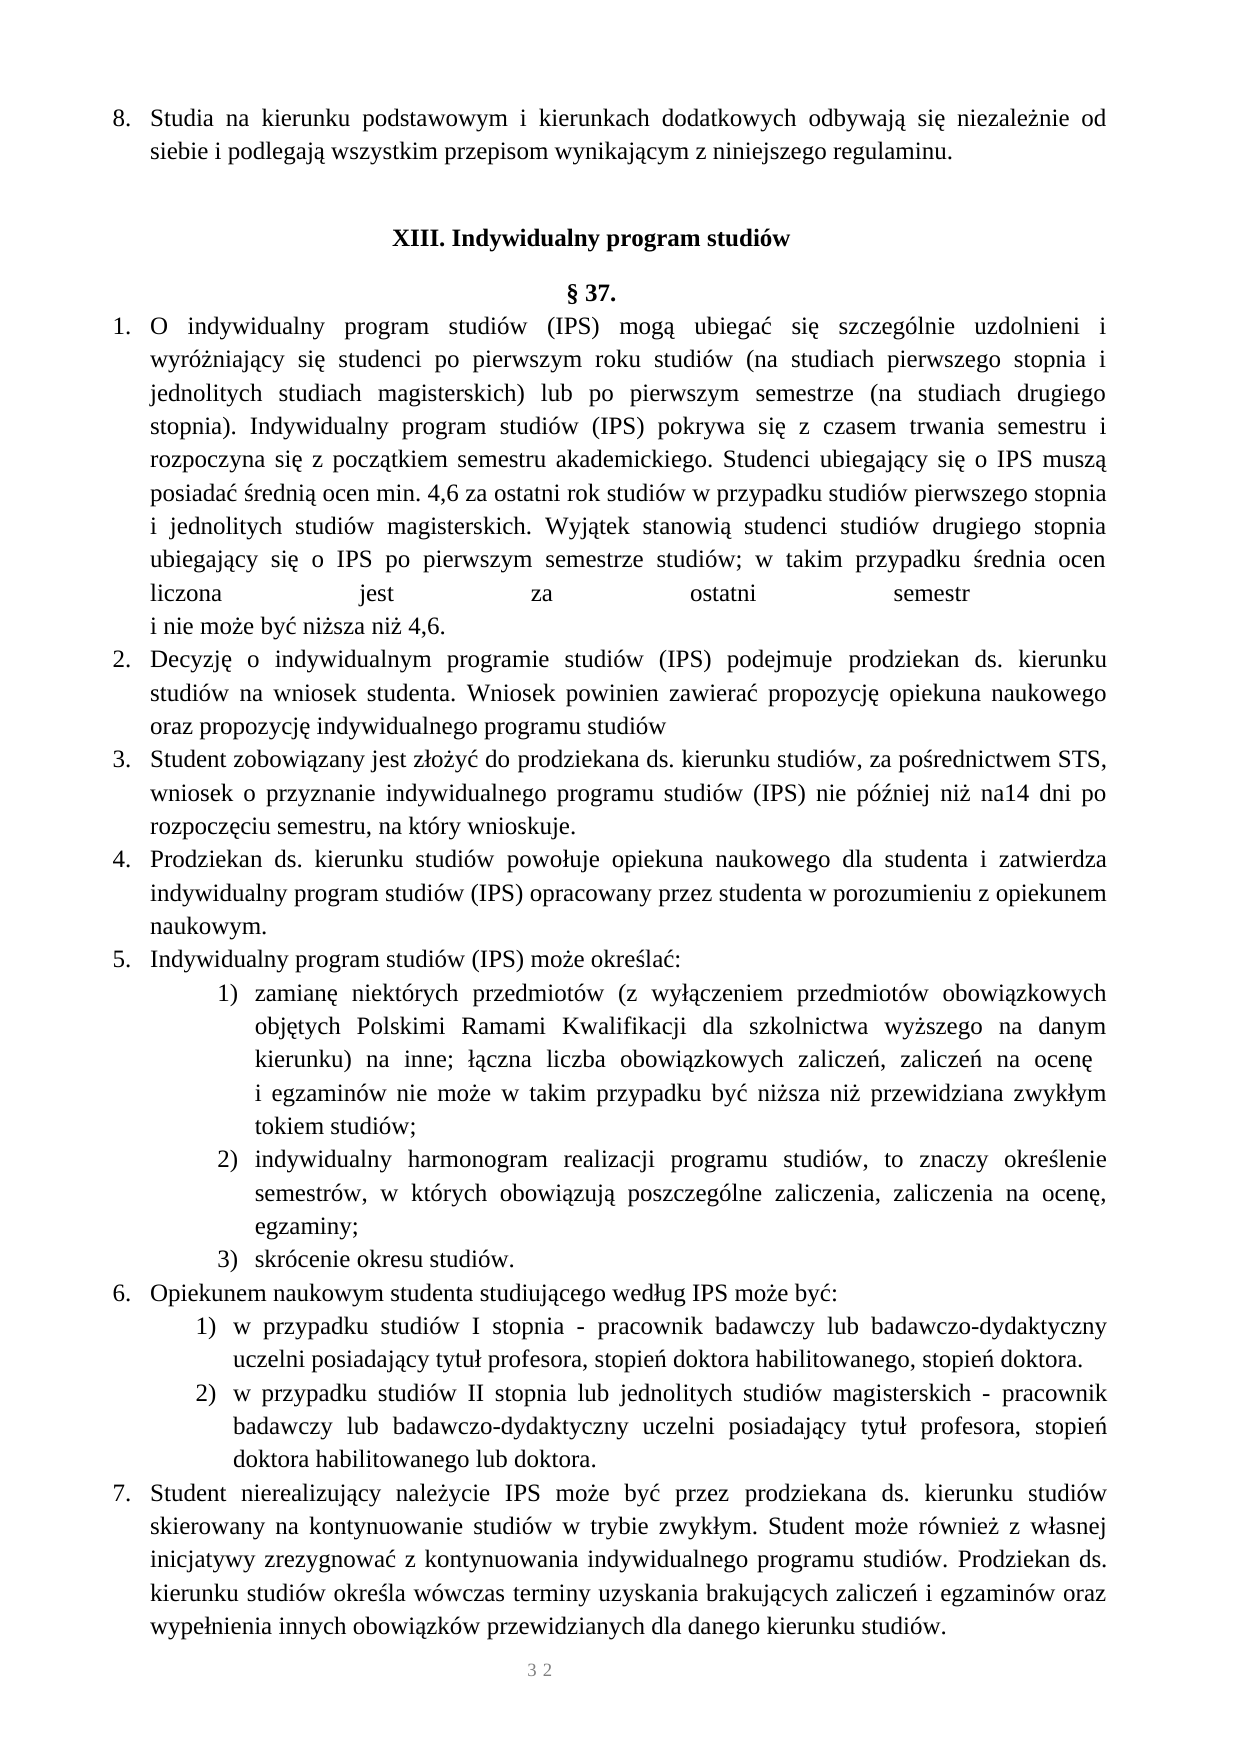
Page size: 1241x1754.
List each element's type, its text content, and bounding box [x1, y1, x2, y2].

list w przypadku studiów II stopnia lub jednolitych studiów magisterskich - pracownik badawczy lub badawczo-dydaktyczny uczelni posiadający tytuł profesora, stopień doktora habilitowanego lub doktora. [195, 1374, 1107, 1474]
list Student zobowiązany jest złożyć do prodziekana ds. kierunku studiów, za pośrednictwem STS, wniosek o przyznanie indywidualnego programu studiów (IPS) nie później niż na14 dni po rozpoczęciu semestru, na który wnioskuje. [112, 741, 1107, 841]
list Studia na kierunku podstawowym i kierunkach dodatkowych odbywają się niezależnie od siebie i podlegają wszystkim przepisom wynikającym z niniejszego regulaminu. [112, 99, 1107, 166]
list Decyzję o indywidualnym programie studiów (IPS) podejmuje prodziekan ds. kierunku studiów na wniosek studenta. Wniosek powinien zawierać propozycję opiekuna naukowego oraz propozycję indywidualnego programu studiów [112, 641, 1107, 741]
list Indywidualny program studiów (IPS) może określać: [112, 941, 1107, 974]
list skrócenie okresu studiów. [217, 1241, 1107, 1274]
list zamianę niektórych przedmiotów (z wyłączeniem przedmiotów obowiązkowych objętych Polskimi Ramami Kwalifikacji dla szkolnictwa wyższego na danym kierunku) na inne; łączna liczba obowiązkowych zaliczeń, zaliczeń na ocenę i egzaminów nie może w takim przypadku być niższa niż przewidziana zwykłym tokiem studiów; [217, 974, 1107, 1141]
list O indywidualny program studiów (IPS) mogą ubiegać się szczególnie uzdolnieni i wyróżniający się studenci po pierwszym roku studiów (na studiach pierwszego stopnia i jednolitych studiach magisterskich) lub po pierwszym semestrze (na studiach drugiego stopnia). Indywidualny program studiów (IPS) pokrywa się z czasem trwania semestru i rozpoczyna się z początkiem semestru akademickiego. Studenci ubiegający się o IPS muszą posiadać średnią ocen min. 4,6 za ostatni rok studiów w przypadku studiów pierwszego stopnia i jednolitych studiów magisterskich. Wyjątek stanowią studenci studiów drugiego stopnia ubiegający się o IPS po pierwszym semestrze studiów; w takim przypadku średnia ocen liczona jest za ostatni semestr i nie może być niższa niż 4,6. [112, 308, 1107, 641]
text XIII. Indywidualny program studiów [75, 220, 1107, 253]
text § 37. [75, 274, 1107, 308]
list Student nierealizujący należycie IPS może być przez prodziekana ds. kierunku studiów skierowany na kontynuowanie studiów w trybie zwykłym. Student może również z własnej inicjatywy zrezygnować z kontynuowania indywidualnego programu studiów. Prodziekan ds. kierunku studiów określa wówczas terminy uzyskania brakujących zaliczeń i egzaminów oraz wypełnienia innych obowiązków przewidzianych dla danego kierunku studiów. [112, 1474, 1107, 1641]
list w przypadku studiów I stopnia - pracownik badawczy lub badawczo-dydaktyczny uczelni posiadający tytuł profesora, stopień doktora habilitowanego, stopień doktora. [195, 1308, 1107, 1374]
list indywidualny harmonogram realizacji programu studiów, to znaczy określenie semestrów, w których obowiązują poszczególne zaliczenia, zaliczenia na ocenę, egzaminy; [217, 1141, 1107, 1241]
list Opiekunem naukowym studenta studiującego według IPS może być: [112, 1274, 1107, 1308]
list Prodziekan ds. kierunku studiów powołuje opiekuna naukowego dla studenta i zatwierdza indywidualny program studiów (IPS) opracowany przez studenta w porozumieniu z opiekunem naukowym. [112, 841, 1107, 941]
